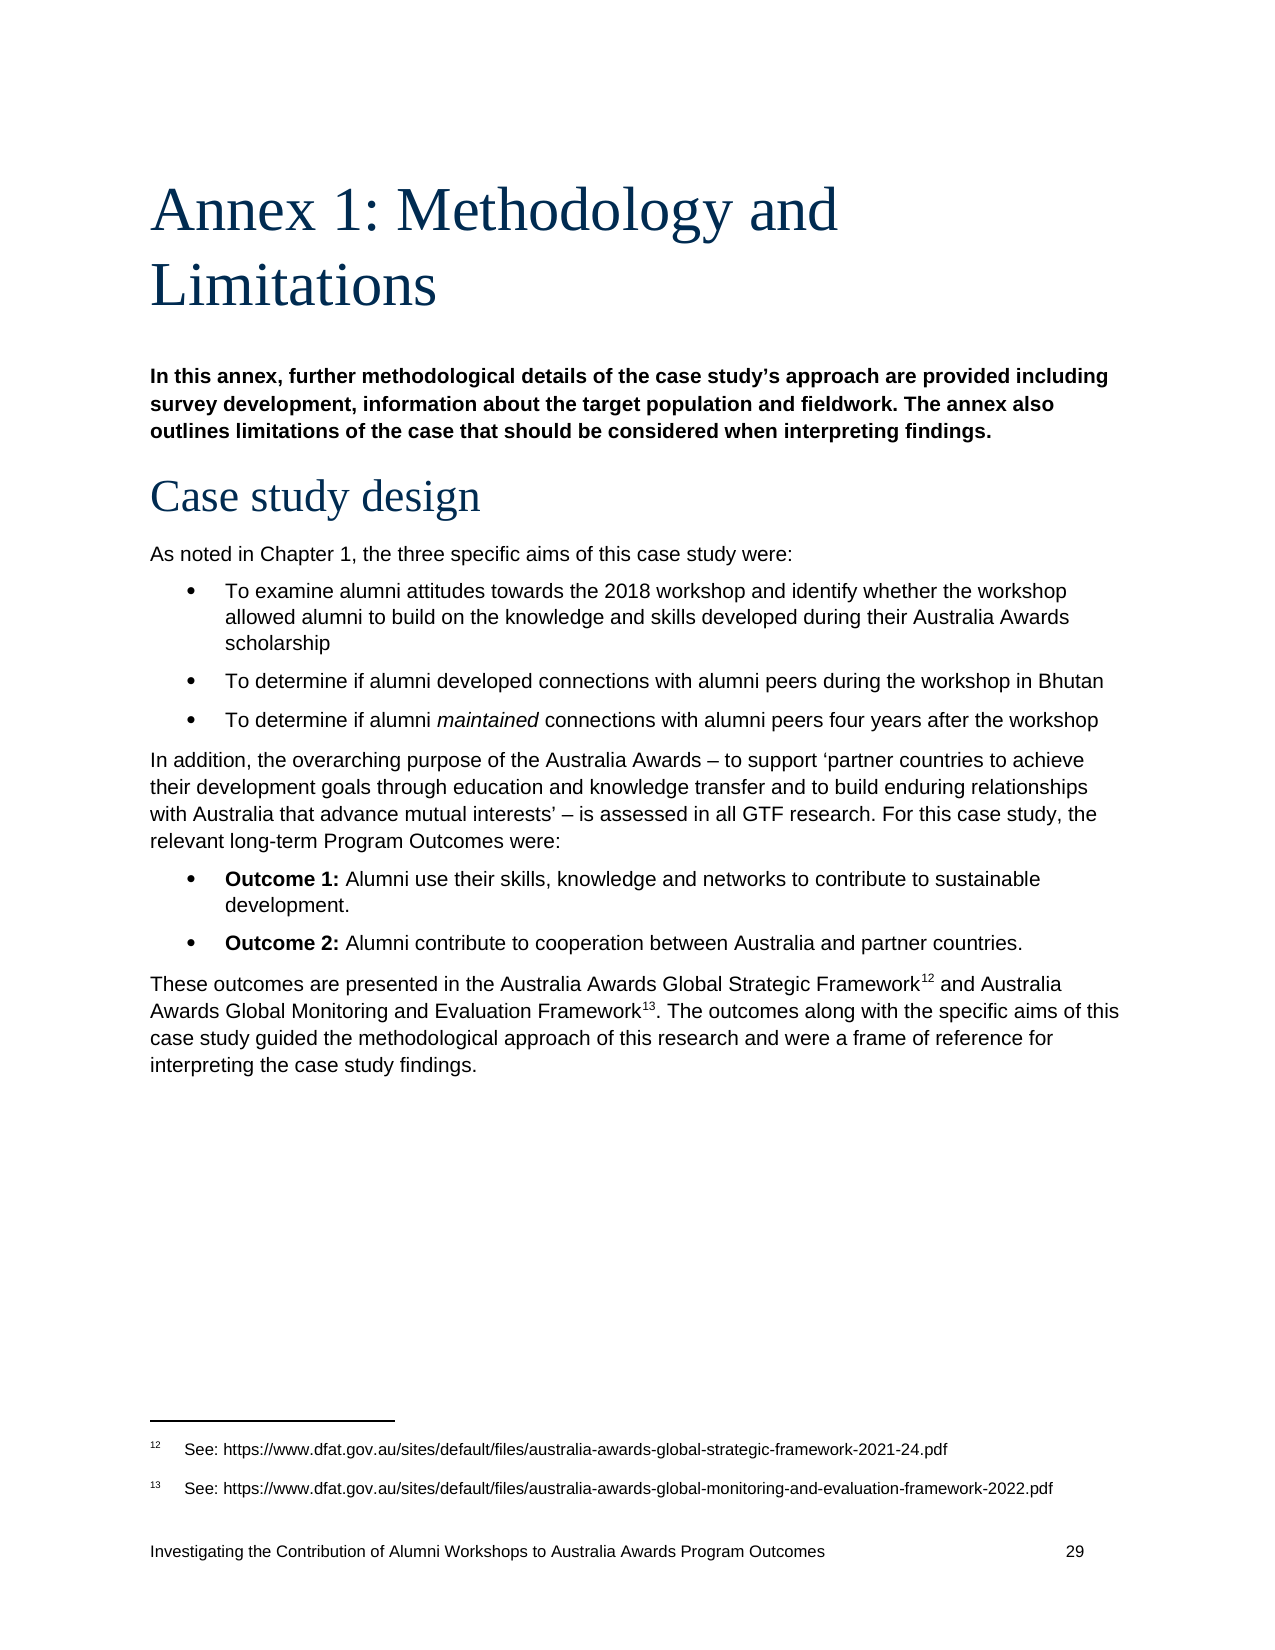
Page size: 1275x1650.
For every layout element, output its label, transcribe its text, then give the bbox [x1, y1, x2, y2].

text In this annex, further methodological details of the case study’s approach are provided including survey development, information about the target population and fieldwork. The annex also outlines limitations of the case that should be considered when interpreting findings. [150, 362, 1125, 443]
list To determine if alumni developed connections with alumni peers during the workshop in Bhutan [187, 669, 1125, 693]
list Outcome 1: Alumni use their skills, knowledge and networks to contribute to sustainable development. [187, 867, 1125, 917]
list To examine alumni attitudes towards the 2018 workshop and identify whether the workshop allowed alumni to build on the knowledge and skills developed during their Australia Awards scholarship [187, 579, 1125, 655]
subtitle Annex 1: Methodology and Limitations [150, 171, 1125, 321]
list To determine if alumni maintained connections with alumni peers four years after the workshop [187, 707, 1125, 732]
text In addition, the overarching purpose of the Australia Awards – to support ‘partner countries to achieve their development goals through education and knowledge transfer and to build enduring relationships with Australia that advance mutual interests’ – is assessed in all GTF research. For this case study, the relevant long-term Program Outcomes were: [150, 746, 1125, 854]
text These outcomes are presented in the Australia Awards Global Strategic Framework and Australia Awards Global Monitoring and Evaluation Framework. The outcomes along with the specific aims of this case study guided the methodological approach of this research and were a frame of reference for interpreting the case study findings. [150, 969, 1125, 1078]
text As noted in Chapter 1, the three specific aims of this case study were: [150, 539, 1125, 566]
subtitle Case study design [150, 468, 1125, 523]
list Outcome 2: Alumni contribute to cooperation between Australia and partner countries. [187, 931, 1125, 955]
